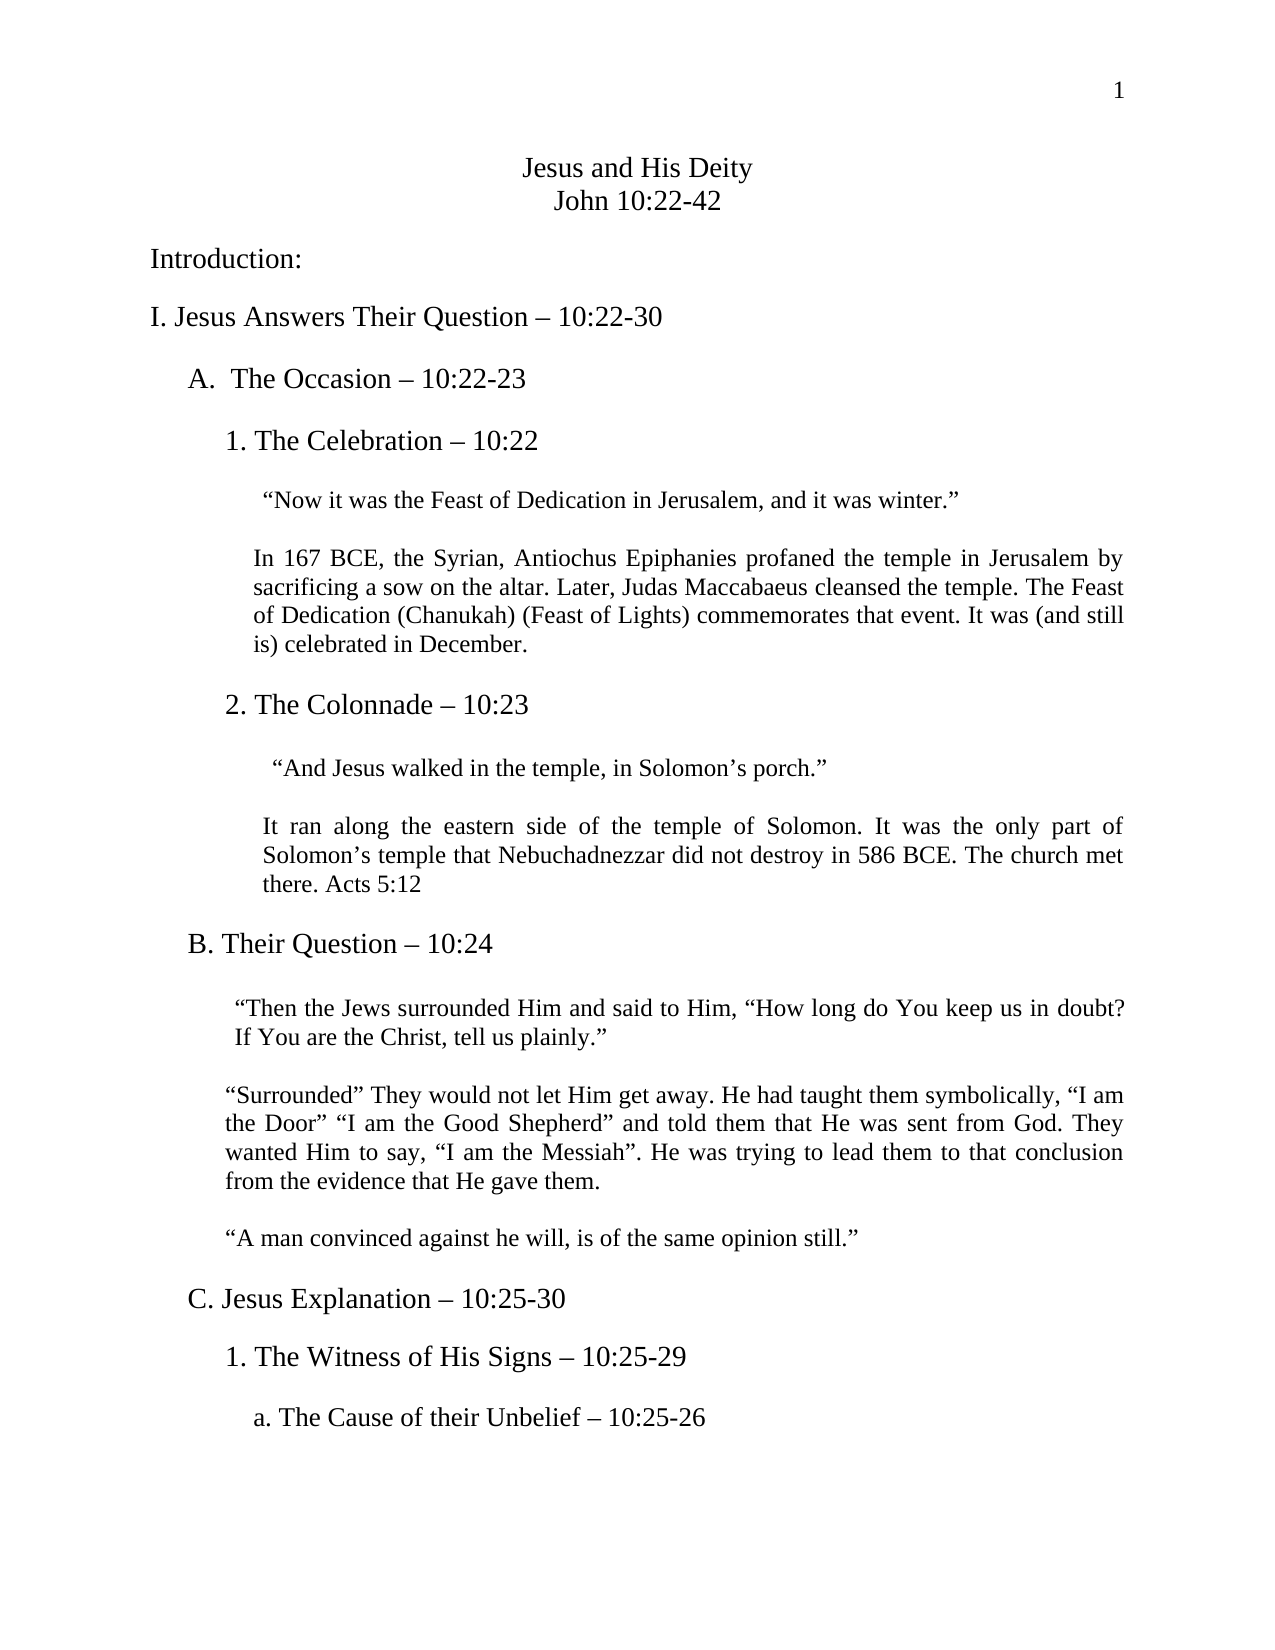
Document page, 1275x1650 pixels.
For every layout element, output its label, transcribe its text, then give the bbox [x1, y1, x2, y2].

text Jesus and His Deity [150, 150, 1125, 183]
text “Now it was the Feast of Dedication in Jerusalem, and it was winter.” [262, 486, 1125, 514]
text Introduction: [150, 241, 1125, 275]
text 1. The Witness of His Signs – 10:25-29 [225, 1339, 1125, 1372]
text B. Their Question – 10:24 [187, 926, 1125, 960]
text 1. The Celebration – 10:22 [225, 423, 1125, 457]
text “Surrounded” They would not let Him get away. He had taught them symbolically, “I am the Door” “I am the Good Shepherd” and told them that He was sent from God. They wanted Him to say, “I am the Messiah”. He was trying to lead them to that conclusion from the evidence that He gave them. [225, 1080, 1125, 1195]
text a. The Cause of their Unbelief – 10:25-26 [253, 1401, 1125, 1432]
text A. The Occasion – 10:22-23 [187, 361, 1125, 394]
text 2. The Colonnade – 10:23 [225, 687, 1125, 720]
text John 10:22-42 [150, 183, 1125, 217]
text It ran along the eastern side of the temple of Solomon. It was the only part of Solomon’s temple that Nebuchadnezzar did not destroy in 586 BCE. The church met there. Acts 5:12 [262, 811, 1125, 898]
text C. Jesus Explanation – 10:25-30 [187, 1281, 1125, 1314]
text I. Jesus Answers Their Question – 10:22-30 [150, 299, 1125, 332]
text “And Jesus walked in the temple, ﻿﻿in Solomon’s porch.” [272, 749, 1125, 783]
text “Then the Jews surrounded Him and said to Him, “How long do You keep us in ﻿﻿doubt? If You are the Christ, tell us plainly.” [234, 989, 1125, 1051]
text “A man convinced against he will, is of the same opinion still.” [225, 1223, 1125, 1252]
text In 167 BCE, the Syrian, Antiochus Epiphanies profaned the temple in Jerusalem by sacrificing a sow on the altar. Later, Judas Maccabaeus cleansed the temple. The Feast of Dedication (Chanukah) (Feast of Lights) commemorates that event. It was (and still is) celebrated in December. [253, 543, 1125, 658]
